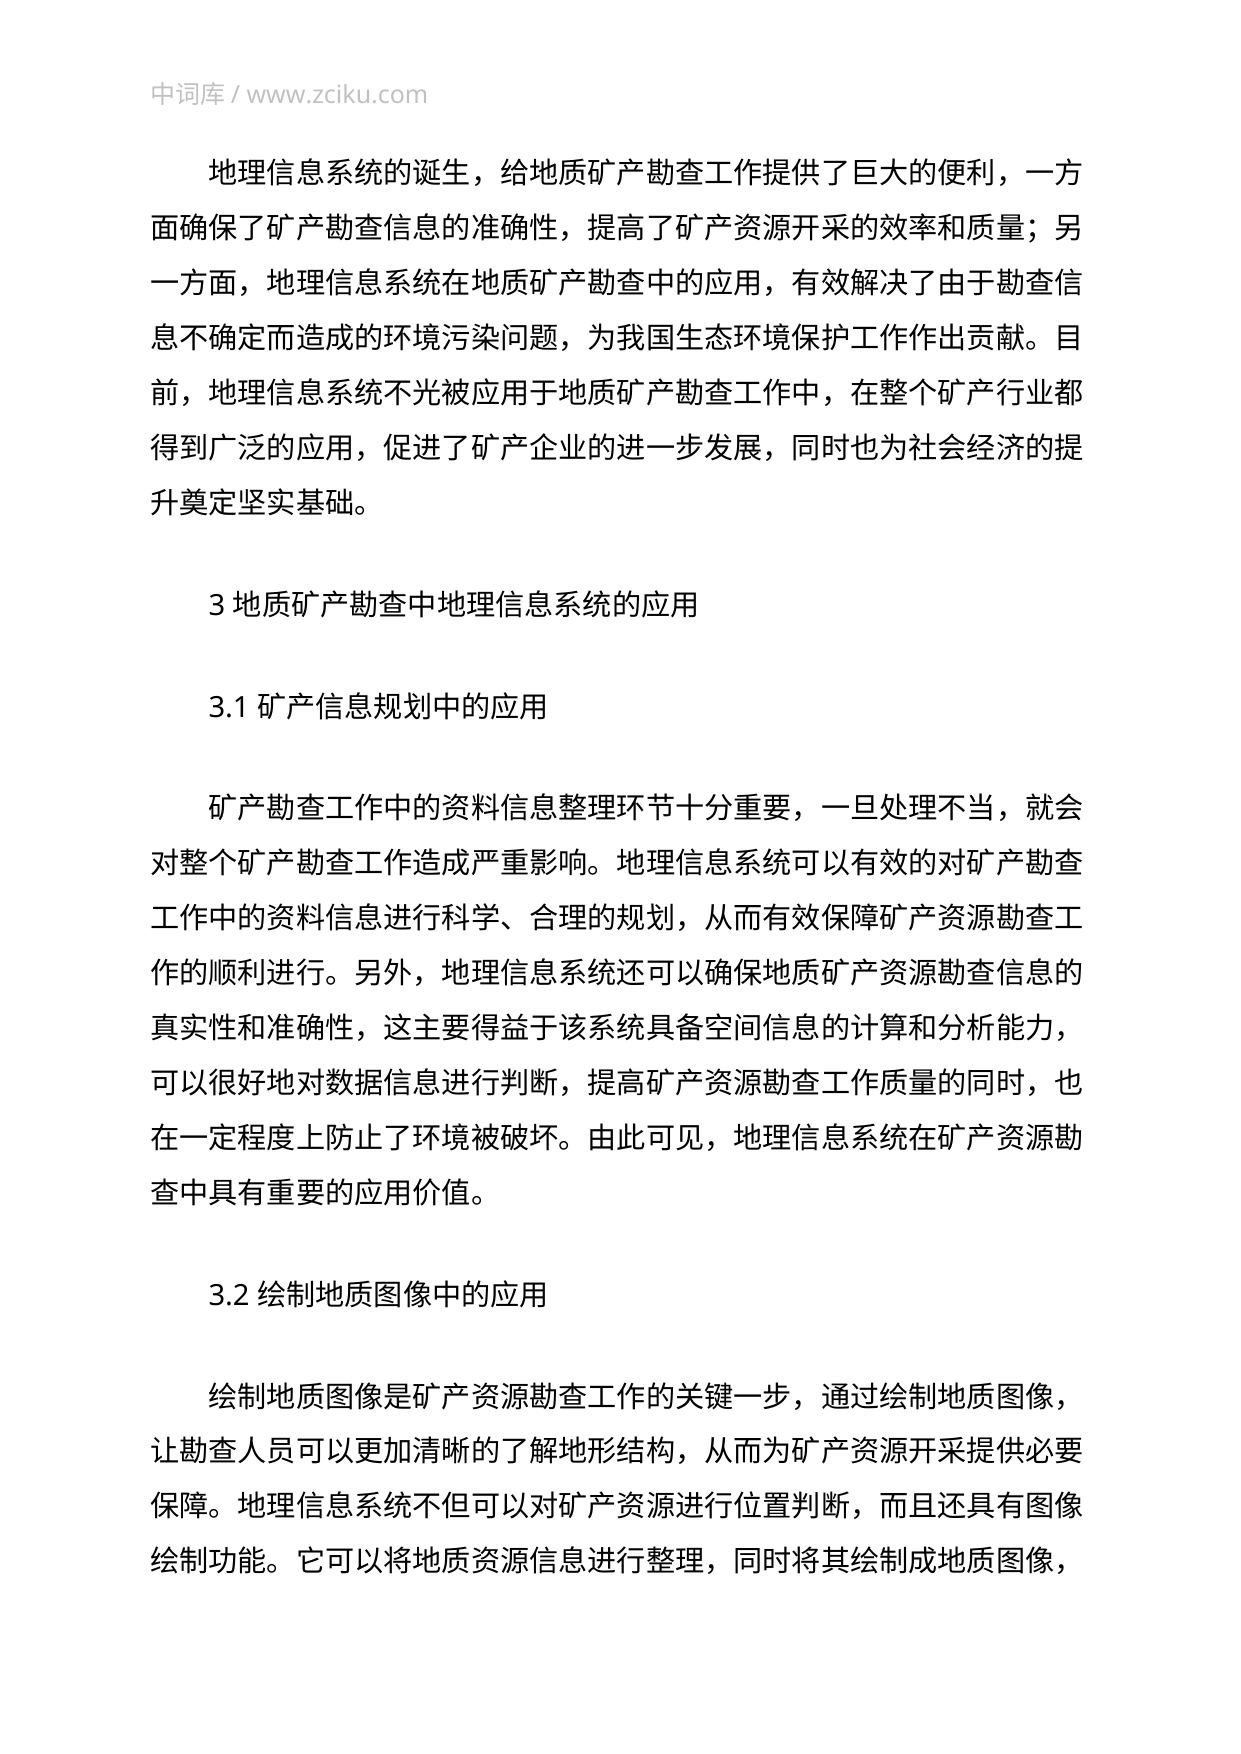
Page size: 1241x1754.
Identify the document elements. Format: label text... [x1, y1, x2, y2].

text 3 地质矿产勘查中地理信息系统的应用 [150, 581, 1090, 623]
text 地理信息系统的诞生，给地质矿产勘查工作提供了巨大的便利，一方面确保了矿产勘查信息的准确性，提高了矿产资源开采的效率和质量；另一方面，地理信息系统在地质矿产勘查中的应用，有效解决了由于勘查信息不确定而造成的环境污染问题，为我国生态环境保护工作作出贡献。目前，地理信息系统不光被应用于地质矿产勘查工作中，在整个矿产行业都得到广泛的应用，促进了矿产企业的进一步发展，同时也为社会经济的提升奠定坚实基础。 [150, 150, 1090, 522]
text 3.2 绘制地质图像中的应用 [150, 1271, 1090, 1313]
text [150, 1373, 1090, 1580]
text 矿产勘查工作中的资料信息整理环节十分重要，一旦处理不当，就会对整个矿产勘查工作造成严重影响。地理信息系统可以有效的对矿产勘查工作中的资料信息进行科学、合理的规划，从而有效保障矿产资源勘查工作的顺利进行。另外，地理信息系统还可以确保地质矿产资源勘查信息的真实性和准确性，这主要得益于该系统具备空间信息的计算和分析能力，可以很好地对数据信息进行判断，提高矿产资源勘查工作质量的同时，也在一定程度上防止了环境被破坏。由此可见，地理信息系统在矿产资源勘查中具有重要的应用价值。 [150, 785, 1090, 1212]
text 3.1 矿产信息规划中的应用 [150, 683, 1090, 726]
